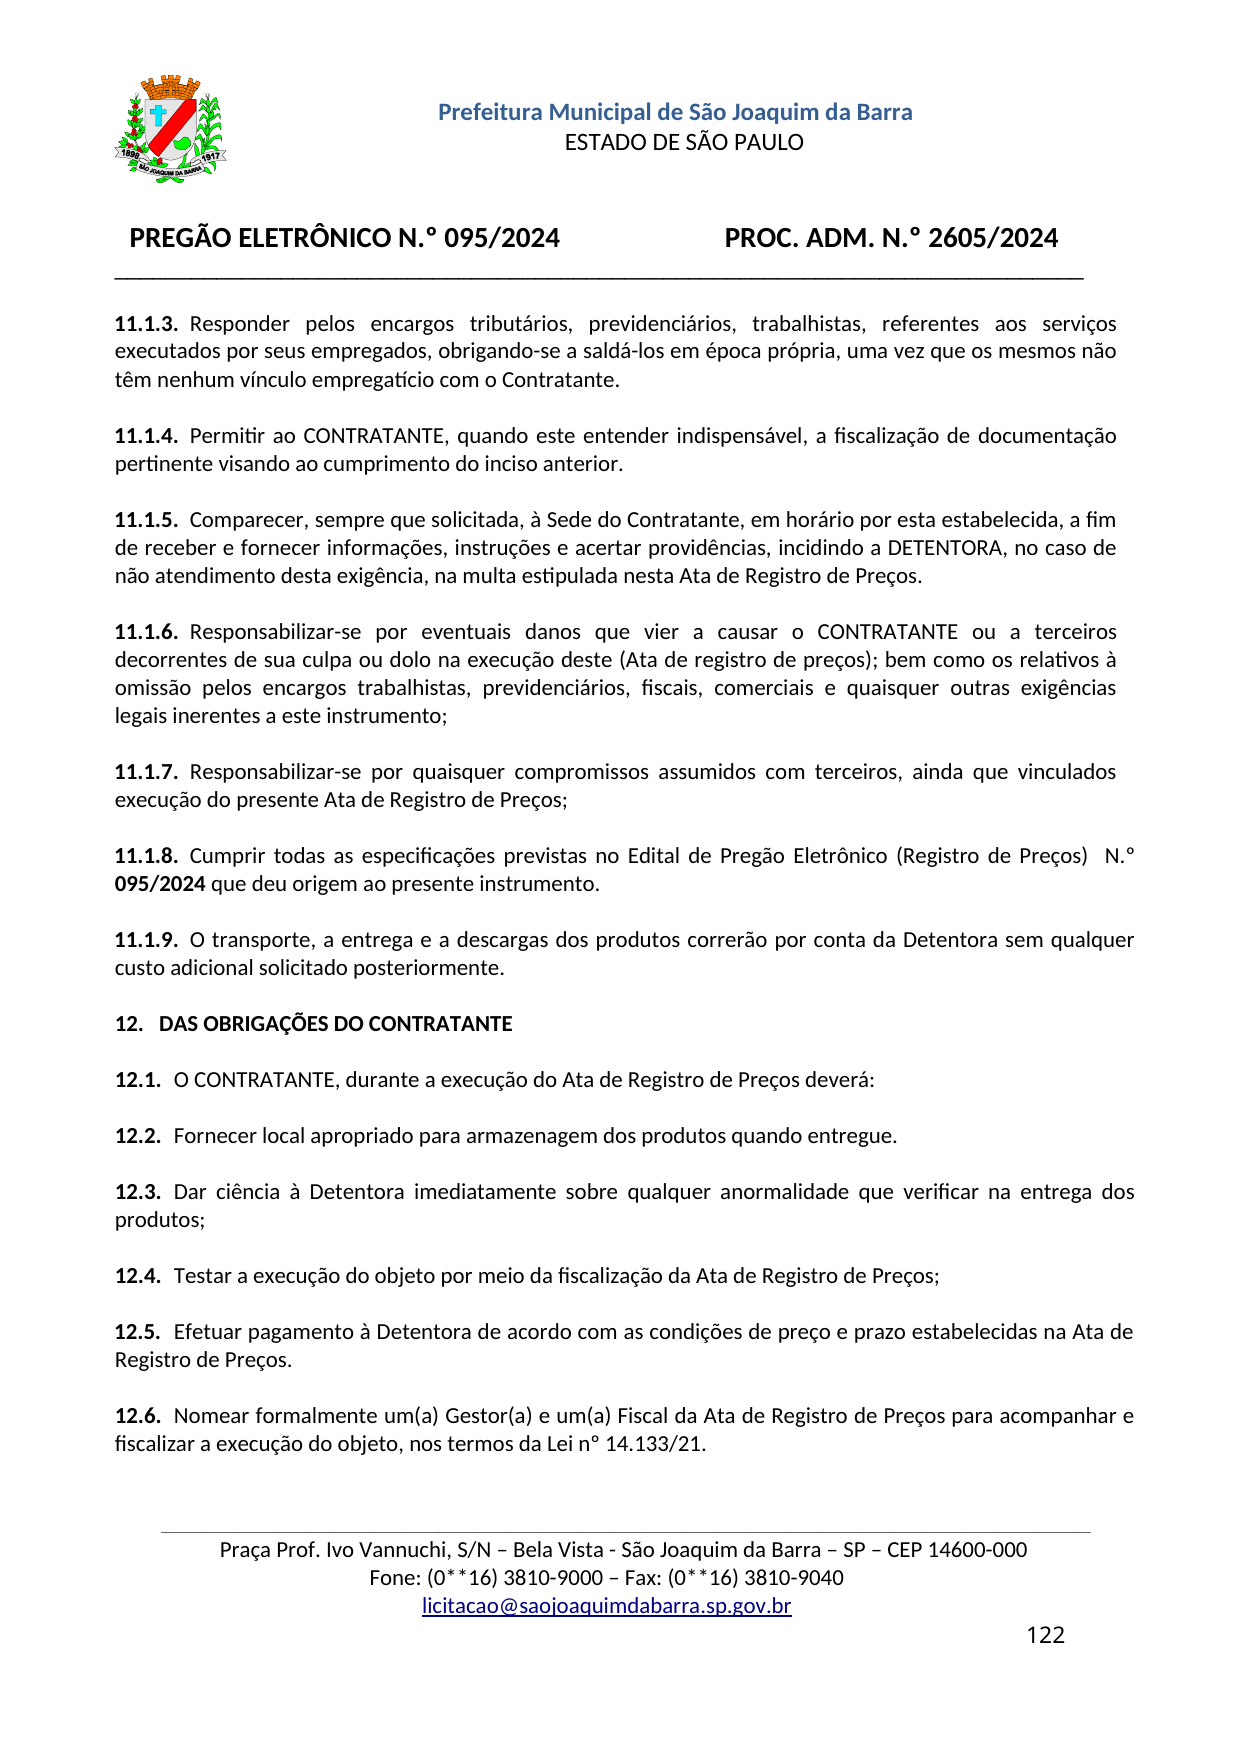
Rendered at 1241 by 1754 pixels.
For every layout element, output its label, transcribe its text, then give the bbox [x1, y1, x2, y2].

list Fornecer local apropriado para armazenagem dos produtos quando entregue. [114, 1121, 1137, 1149]
list O transporte, a entrega e a descargas dos produtos correrão por conta da Detentora sem qualquer custo adicional solicitado posteriormente. [114, 925, 1137, 981]
list Nomear formalmente um(a) Gestor(a) e um(a) Fiscal da Ata de Registro de Preços para acompanhar e fiscalizar a execução do objeto, nos termos da Lei nº 14.133/21. [114, 1401, 1137, 1457]
list Comparecer, sempre que solicitada, à Sede do Contratante, em horário por esta estabelecida, a fim de receber e fornecer informações, instruções e acertar providências, incidindo a DETENTORA, no caso de não atendimento desta exigência, na multa estipulada nesta Ata de Registro de Preços. [114, 505, 1118, 589]
list Responsabilizar-se por eventuais danos que vier a causar o CONTRATANTE ou a terceiros decorrentes de sua culpa ou dolo na execução deste (Ata de registro de preços); bem como os relativos à omissão pelos encargos trabalhistas, previdenciários, fiscais, comerciais e quaisquer outras exigências legais inerentes a este instrumento; [114, 617, 1118, 729]
list Responsabilizar-se por quaisquer compromissos assumidos com terceiros, ainda que vinculados execução do presente Ata de Registro de Preços; [114, 757, 1118, 813]
list Permitir ao CONTRATANTE, quando este entender indispensável, a fiscalização de documentação pertinente visando ao cumprimento do inciso anterior. [114, 421, 1118, 477]
list O CONTRATANTE, durante a execução do Ata de Registro de Preços deverá: [114, 1065, 1137, 1093]
list Testar a execução do objeto por meio da fiscalização da Ata de Registro de Preços; [114, 1261, 1137, 1289]
list Cumprir todas as especificações previstas no Edital de Pregão Eletrônico (Registro de Preços) N.º 095/2024 que deu origem ao presente instrumento. [114, 841, 1137, 897]
list Efetuar pagamento à Detentora de acordo com as condições de preço e prazo estabelecidas na Ata de Registro de Preços. [114, 1317, 1137, 1373]
list Dar ciência à Detentora imediatamente sobre qualquer anormalidade que verificar na entrega dos produtos; [114, 1177, 1137, 1233]
list Responder pelos encargos tributários, previdenciários, trabalhistas, referentes aos serviços executados por seus empregados, obrigando-se a saldá-los em época própria, uma vez que os mesmos não têm nenhum vínculo empregatício com o Contratante. [114, 309, 1118, 393]
text 12. DAS OBRIGAÇÕES DO CONTRATANTE [114, 1009, 1137, 1037]
